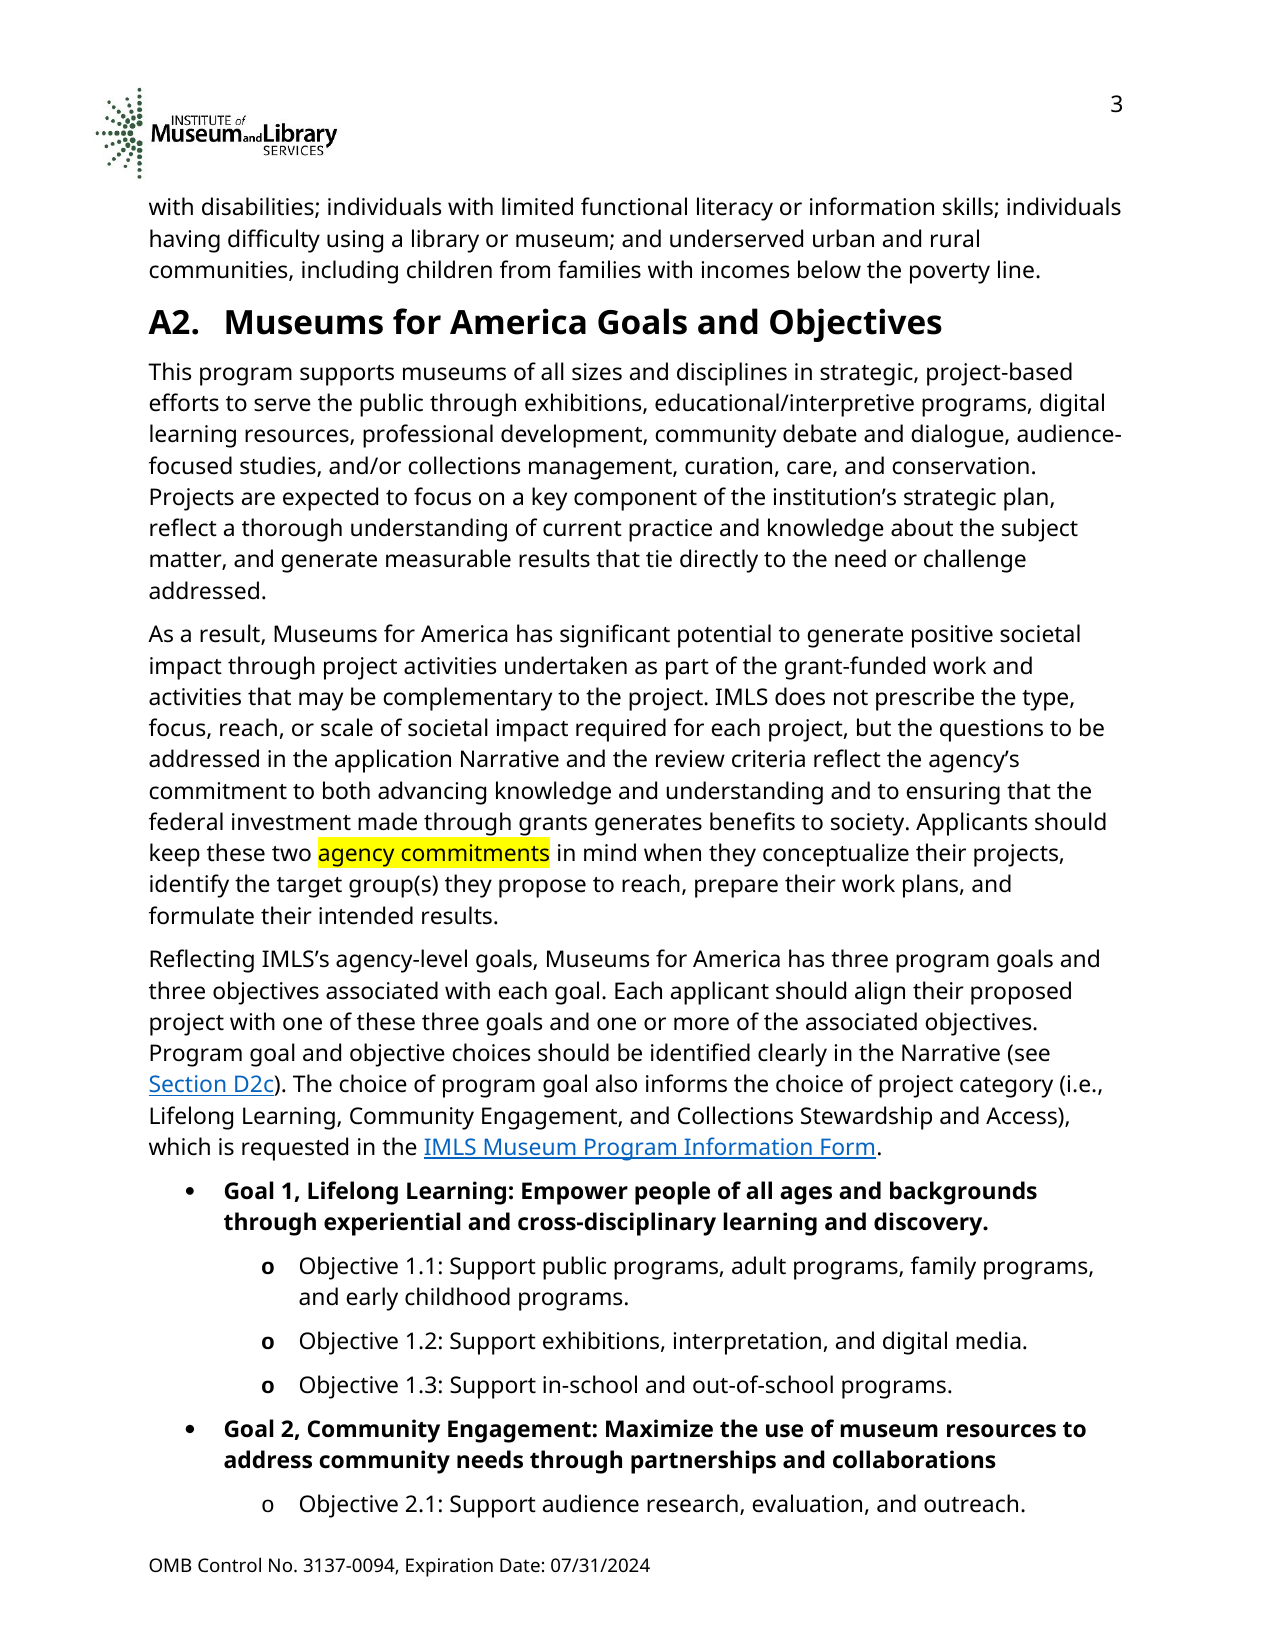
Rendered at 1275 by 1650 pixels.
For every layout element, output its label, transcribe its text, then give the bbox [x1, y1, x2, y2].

list Goal 2, Community Engagement: Maximize the use of museum resources to address community needs through partnerships and collaborations [186, 1412, 1123, 1475]
text Reflecting IMLS’s agency-level goals, Museums for America has three program goals and three objectives associated with each goal. Each applicant should align their proposed project with one of these three goals and one or more of the associated objectives. Program goal and objective choices should be identified clearly in the Narrative (see Section D2c). The choice of program goal also informs the choice of project category (i.e., Lifelong Learning, Community Engagement, and Collections Stewardship and Access), which is requested in the IMLS Museum Program Information Form. [148, 943, 1123, 1162]
list Objective 1.2: Support exhibitions, interpretation, and digital media. [261, 1325, 1123, 1356]
subtitle A2. Museums for America Goals and Objectives [148, 298, 1123, 343]
list Objective 1.3: Support in-school and out-of-school programs. [261, 1369, 1123, 1400]
text This program supports museums of all sizes and disciplines in strategic, project-based efforts to serve the public through exhibitions, educational/interpretive programs, digital learning resources, professional development, community debate and dialogue, audience-focused studies, and/or collections management, curation, care, and conservation. Projects are expected to focus on a key component of the institution’s strategic plan, reflect a thorough understanding of current practice and knowledge about the subject matter, and generate measurable results that tie directly to the need or challenge addressed. [148, 356, 1123, 606]
list Objective 2.1: Support audience research, evaluation, and outreach. [261, 1487, 1123, 1519]
list Goal 1, Lifelong Learning: Empower people of all ages and backgrounds through experiential and cross-disciplinary learning and discovery. [186, 1175, 1123, 1237]
picture [92, 75, 345, 191]
list Objective 1.1: Support public programs, adult programs, family programs, and early childhood programs. [261, 1250, 1123, 1312]
text As a result, Museums for America has significant potential to generate positive societal impact through project activities undertaken as part of the grant-funded work and activities that may be complementary to the project. IMLS does not prescribe the type, focus, reach, or scale of societal impact required for each project, but the questions to be addressed in the application Narrative and the review criteria reflect the agency’s commitment to both advancing knowledge and understanding and to ensuring that the federal investment made through grants generates benefits to society. Applicants should keep these two agency commitments in mind when they conceptualize their projects, identify the target group(s) they propose to reach, prepare their work plans, and formulate their intended results. [148, 618, 1123, 931]
